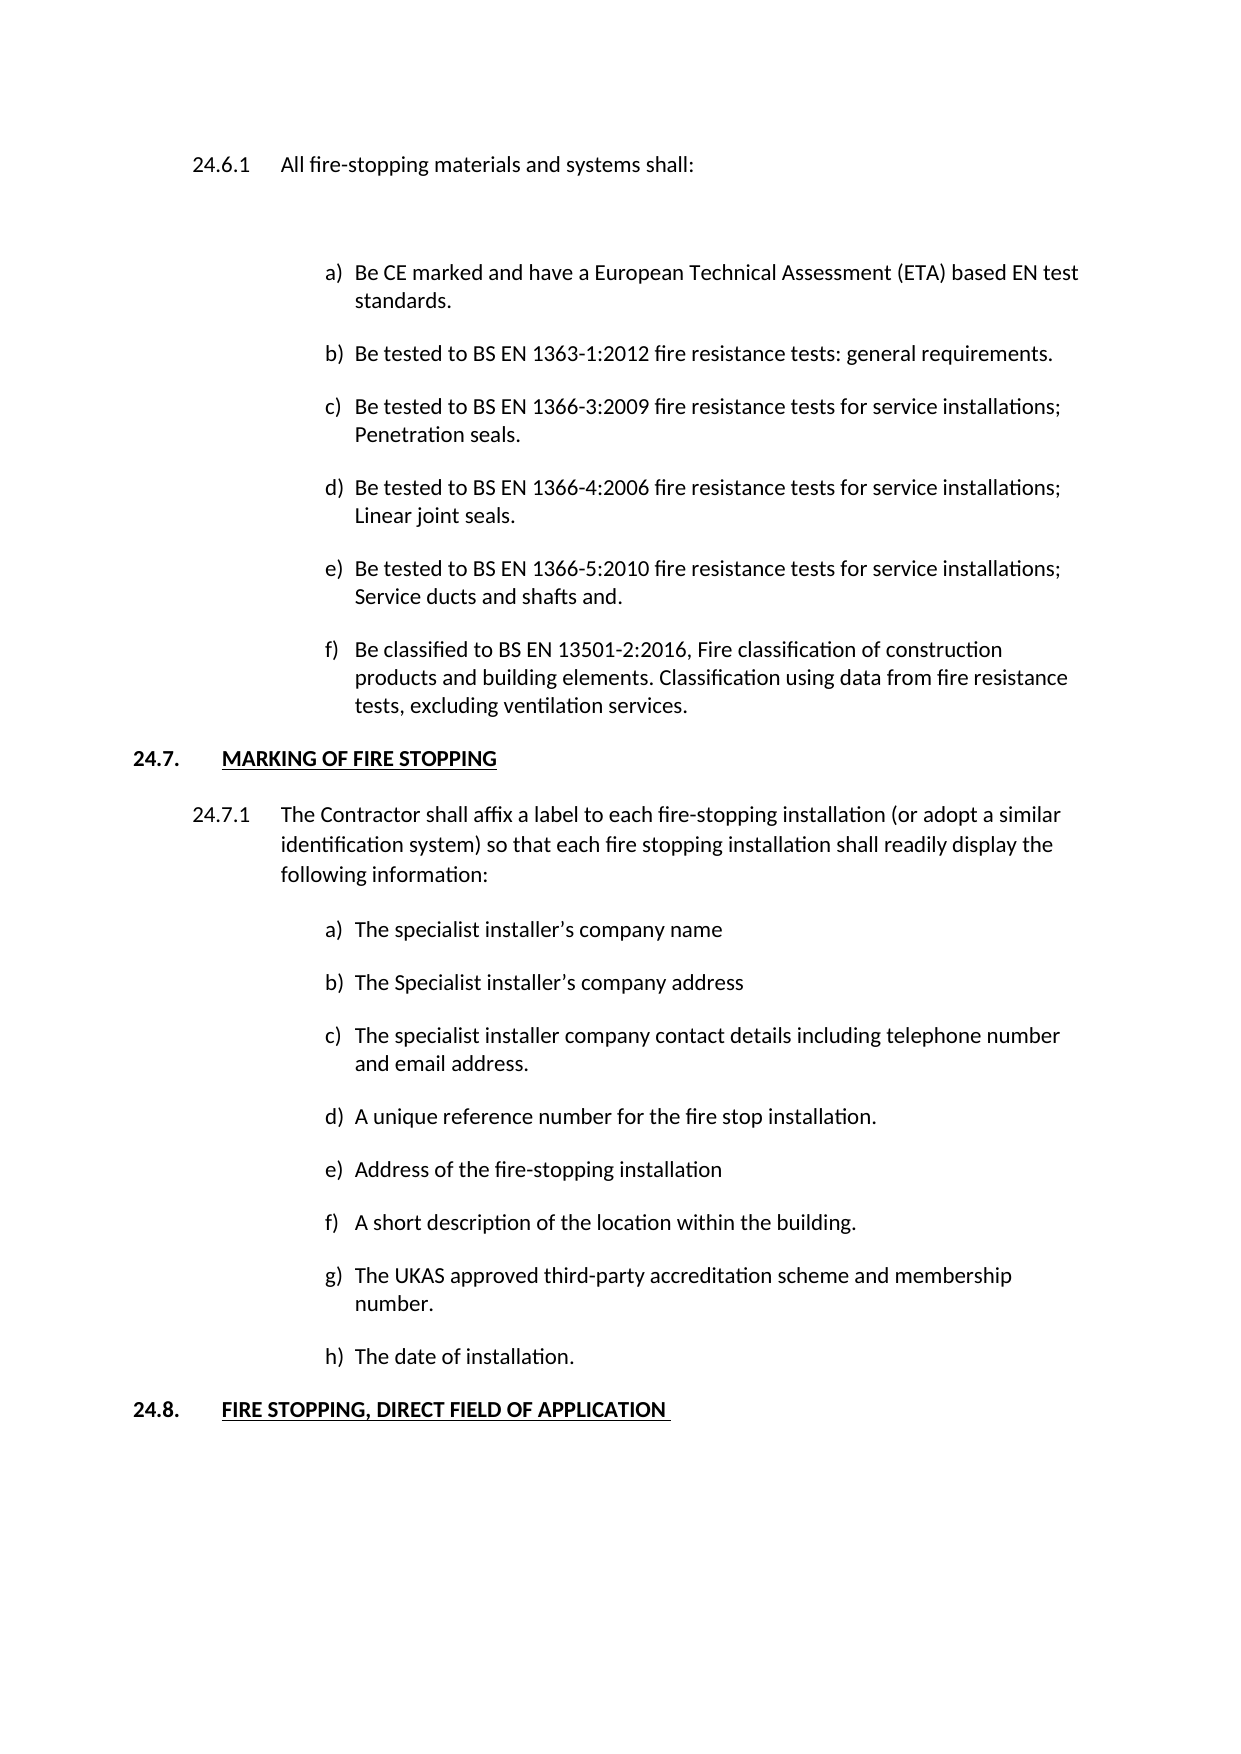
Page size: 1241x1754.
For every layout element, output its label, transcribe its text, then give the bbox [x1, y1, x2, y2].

text A short description of the location within the building. [325, 1208, 1090, 1236]
text Address of the fire-stopping installation [325, 1155, 1090, 1183]
text Be CE marked and have a European Technical Assessment (ETA) based EN test standards. [325, 258, 1090, 314]
text The specialist installer’s company name [325, 915, 1090, 943]
text The specialist installer company contact details including telephone number and email address. [325, 1021, 1090, 1077]
text Be tested to BS EN 1366-5:2010 fire resistance tests for service installations; Service ducts and shafts and. [325, 554, 1090, 610]
text Be tested to BS EN 1366-4:2006 fire resistance tests for service installations; Linear joint seals. [325, 473, 1090, 529]
text A unique reference number for the fire stop installation. [325, 1102, 1090, 1130]
text The date of installation. [325, 1342, 1090, 1371]
subtitle The Contractor shall affix a label to each fire-stopping installation (or adopt a similar identification system) so that each fire stopping installation shall readily display the following information: [192, 800, 1090, 888]
text The UKAS approved third-party accreditation scheme and membership number. [325, 1261, 1090, 1317]
subtitle All fire-stopping materials and systems shall: [192, 150, 1090, 178]
text Be tested to BS EN 1363-1:2012 fire resistance tests: general requirements. [325, 339, 1090, 367]
text Be classified to BS EN 13501-2:2016, Fire classification of construction products and building elements. Classification using data from fire resistance tests, excluding ventilation services. [325, 635, 1090, 719]
text The Specialist installer’s company address [325, 968, 1090, 996]
subtitle FIRE STOPPING, DIRECT FIELD OF APPLICATION [133, 1396, 1090, 1423]
text Be tested to BS EN 1366-3:2009 fire resistance tests for service installations; Penetration seals. [325, 392, 1090, 448]
subtitle MARKING OF FIRE STOPPING [133, 744, 1090, 772]
